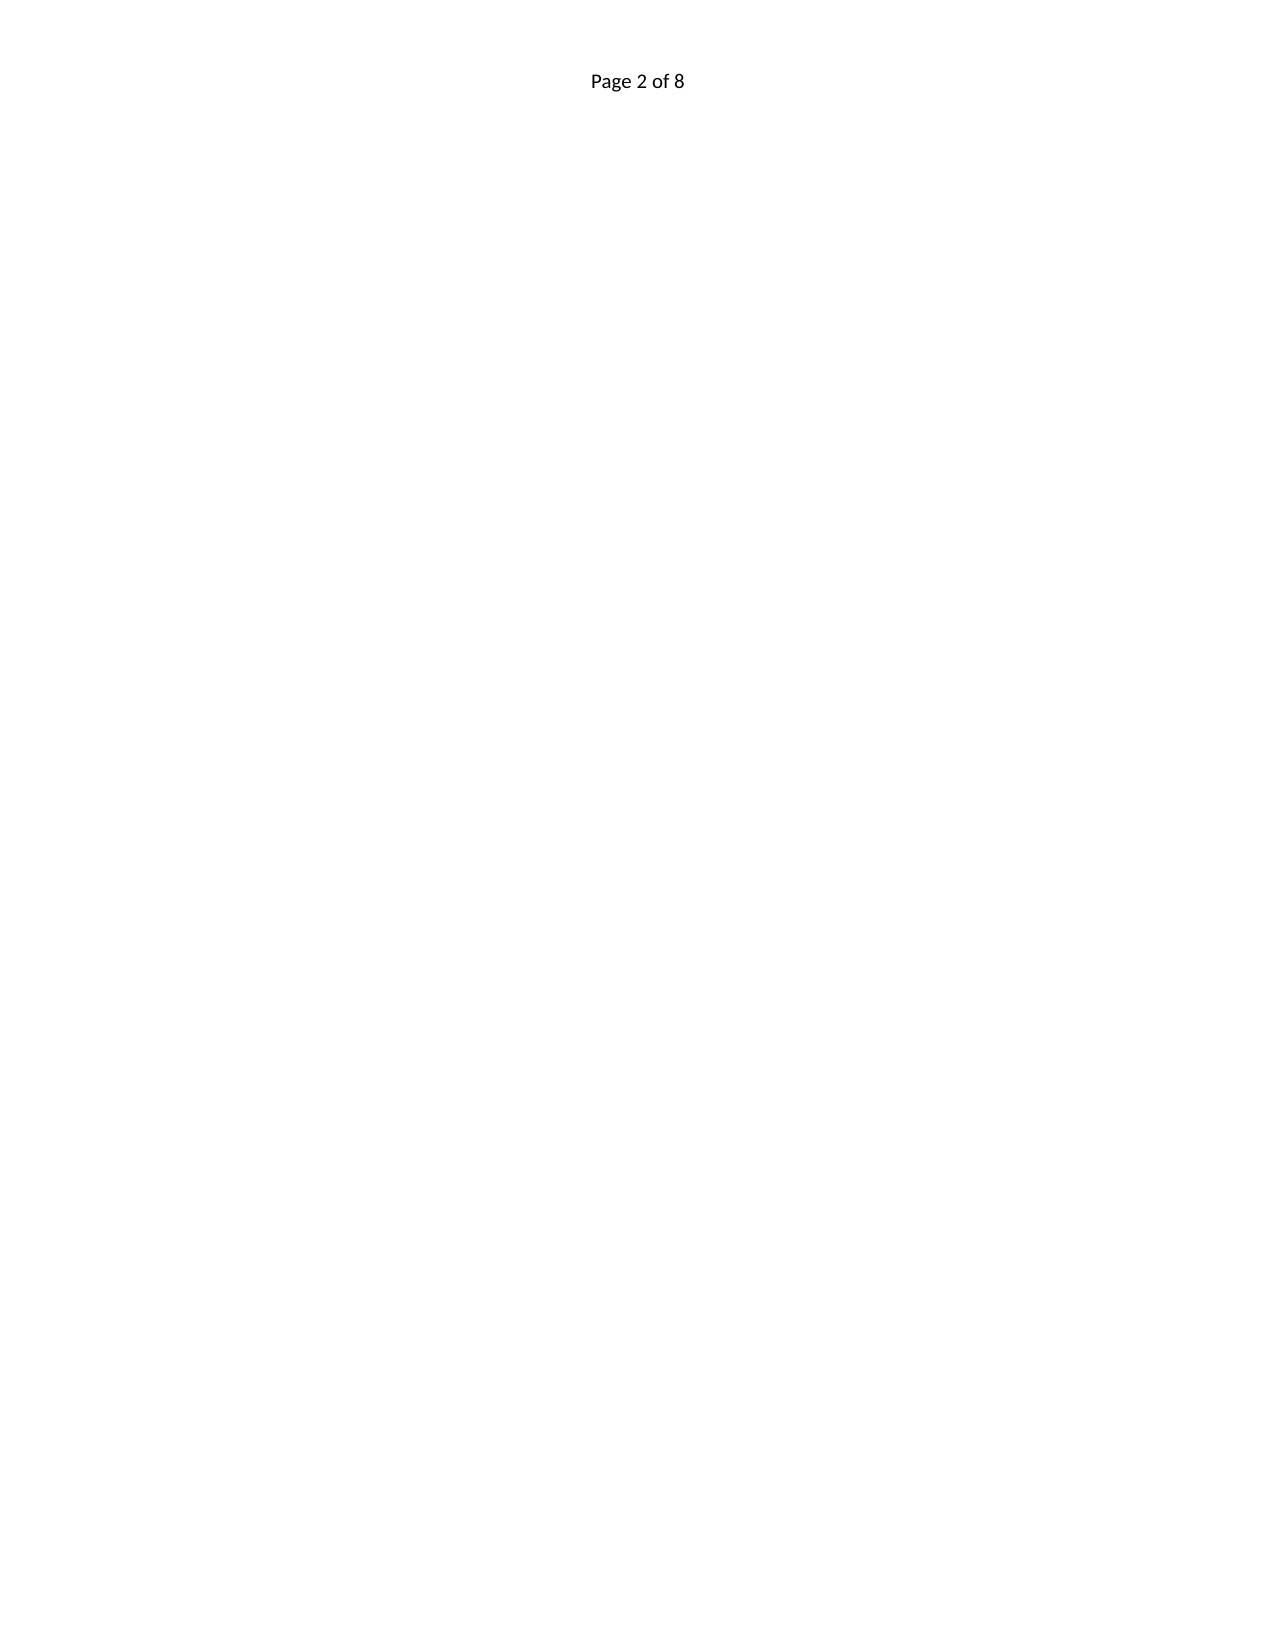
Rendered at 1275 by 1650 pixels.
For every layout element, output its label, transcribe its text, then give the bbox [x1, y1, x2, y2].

text Page 2 of 8 [587, 69, 688, 94]
